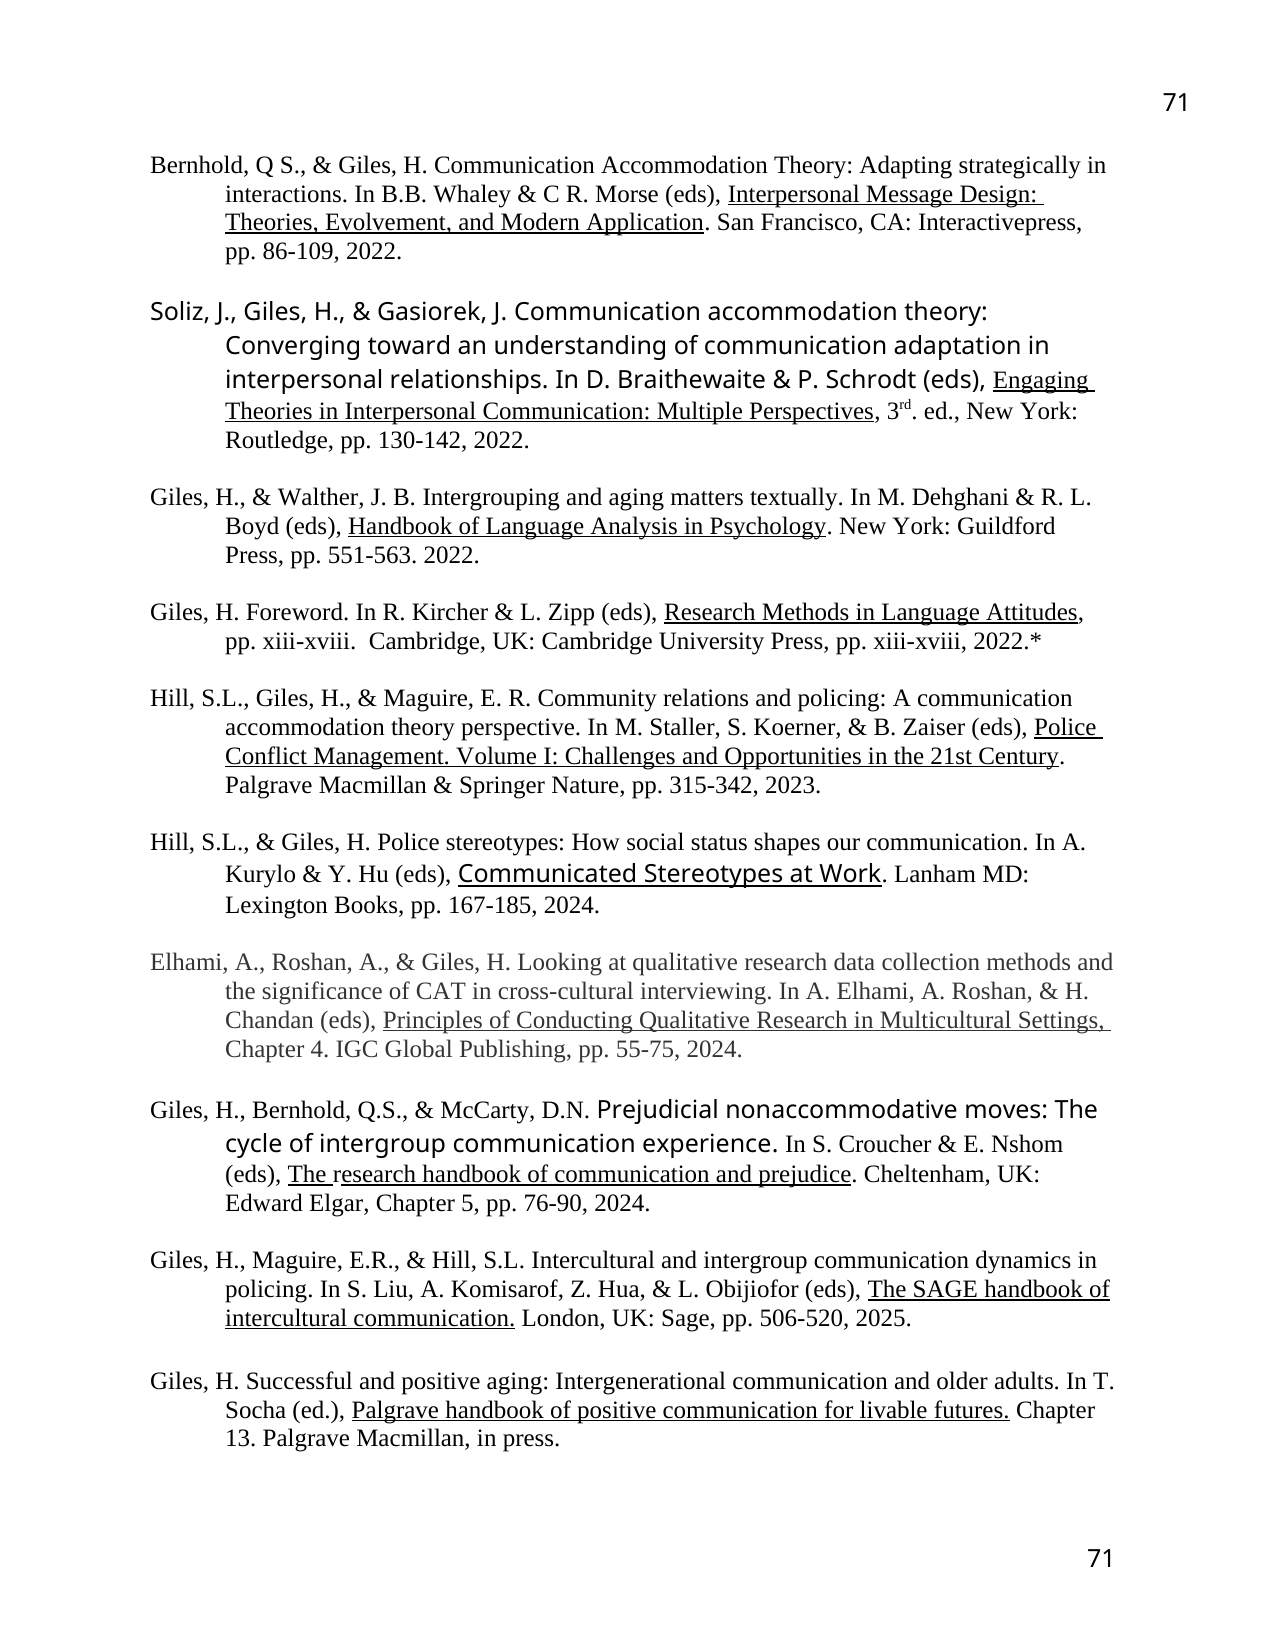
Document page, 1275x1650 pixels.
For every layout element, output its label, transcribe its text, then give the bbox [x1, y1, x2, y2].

text Giles, H., & Walther, J. B. Intergrouping and aging matters textually. In M. Dehghani & R. L. Boyd (eds), Handbook of Language Analysis in Psychology. New York: Guildford Press, pp. 551-563. 2022. [150, 482, 1116, 568]
text Giles, H. Successful and positive aging: Intergenerational communication and older adults. In T. Socha (ed.), Palgrave handbook of positive communication for livable futures. Chapter 13. Palgrave Macmillan, in press. [150, 1366, 1116, 1452]
text Hill, S.L., & Giles, H. Police stereotypes: How social status shapes our communication. In A. Kurylo & Y. Hu (eds), Communicated Stereotypes at Work. Lanham MD: Lexington Books, pp. 167-185, 2024. [150, 827, 1116, 919]
text Elhami, A., Roshan, A., & Giles, H. Looking at qualitative research data collection methods and the significance of CAT in cross-cultural interviewing. In A. Elhami, A. Roshan, & H. Chandan (eds), Principles of Conducting Qualitative Research in Multicultural Settings, Chapter 4. IGC Global Publishing, pp. 55-75, 2024. [150, 947, 1116, 1062]
text Giles, H., Bernhold, Q.S., & McCarty, D.N. Prejudicial nonaccommodative moves: The cycle of intergroup communication experience. In S. Croucher & E. Nshom (eds), The research handbook of communication and prejudice. Cheltenham, UK: Edward Elgar, Chapter 5, pp. 76-90, 2024. [150, 1091, 1116, 1217]
text Bernhold, Q S., & Giles, H. Communication Accommodation Theory: Adapting strategically in interactions. In B.B. Whaley & C R. Morse (eds), Interpersonal Message Design: Theories, Evolvement, and Modern Application. San Francisco, CA: Interactivepress, pp. 86-109, 2022. [150, 150, 1116, 265]
text Giles, H., Maguire, E.R., & Hill, S.L. Intercultural and intergroup communication dynamics in policing. In S. Liu, A. Komisarof, Z. Hua, & L. Obijiofor (eds), The SAGE handbook of intercultural communication. London, UK: Sage, pp. 506-520, 2025. [150, 1246, 1116, 1332]
text Soliz, J., Giles, H., & Gasiorek, J. Communication accommodation theory: Converging toward an understanding of communication adaptation in interpersonal relationships. In D. Braithewaite & P. Schrodt (eds), Engaging Theories in Interpersonal Communication: Multiple Perspectives, 3rd. ed., New York: Routledge, pp. 130-142, 2022. [150, 294, 1116, 453]
text Giles, H. Foreword. In R. Kircher & L. Zipp (eds), Research Methods in Language Attitudes, pp. xiii-xviii. Cambridge, UK: Cambridge University Press, pp. xiii-xviii, 2022.* [150, 597, 1116, 655]
text Hill, S.L., Giles, H., & Maguire, E. R. Community relations and policing: A communication accommodation theory perspective. In M. Staller, S. Koerner, & B. Zaiser (eds), Police Conflict Management. Volume I: Challenges and Opportunities in the 21st Century. Palgrave Macmillan & Springer Nature, pp. 315-342, 2023. [150, 683, 1116, 798]
